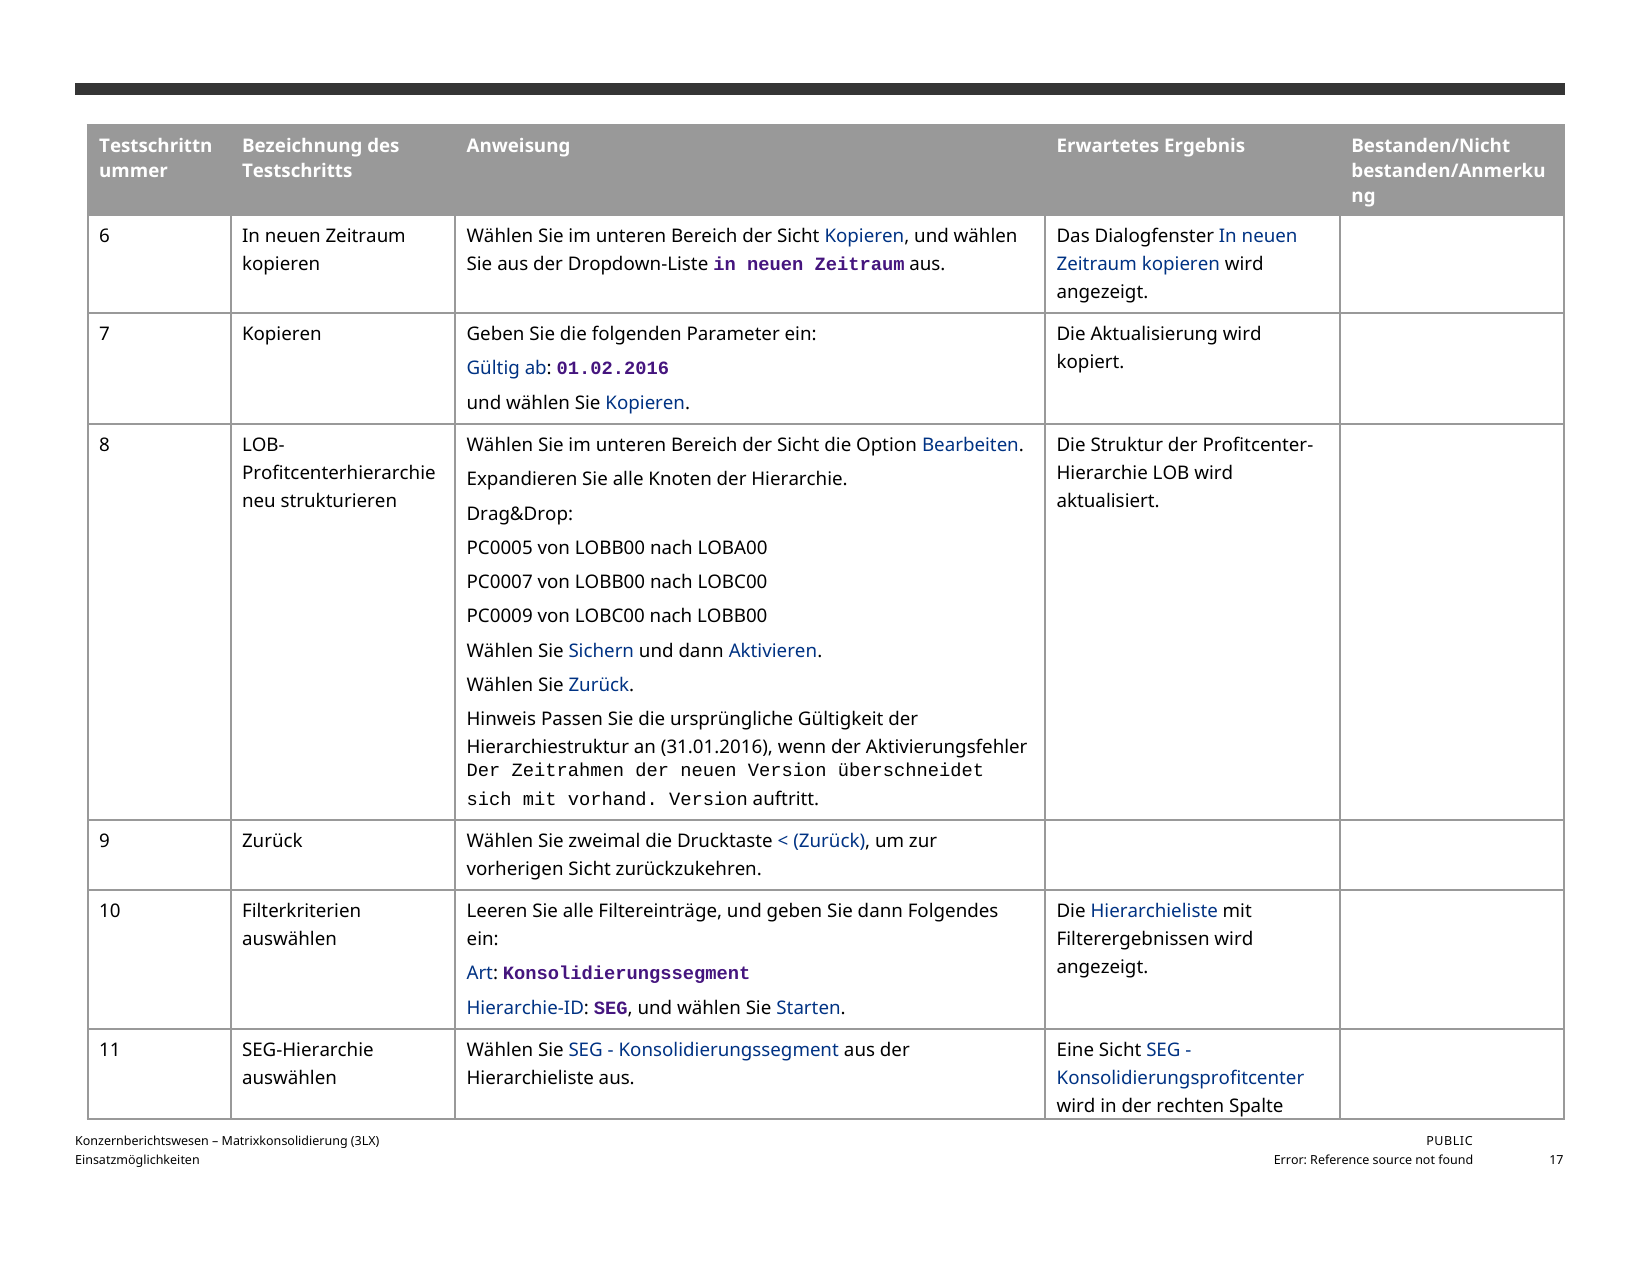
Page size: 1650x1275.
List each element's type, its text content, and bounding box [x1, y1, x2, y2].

table_cell [1341, 891, 1563, 1028]
table_cell In neuen Zeitraum kopieren [232, 216, 454, 312]
table_header Testschrittnummer [89, 126, 230, 214]
table_cell Die Hierarchieliste mit Filterergebnissen wird angezeigt. [1046, 891, 1339, 1028]
table_cell Wählen Sie im unteren Bereich der Sicht Kopieren, und wählen Sie aus der Dropdown-Liste in neuen Zeitraum aus. [456, 216, 1044, 312]
table_cell Geben Sie die folgenden Parameter ein: Gültig ab: 01.02.2016 und wählen Sie Kopieren. [456, 314, 1044, 423]
table_header Anweisung [456, 126, 1044, 214]
table_cell LOB-Profitcenterhierarchie neu strukturieren [232, 425, 454, 819]
table_cell 9 [89, 821, 230, 889]
table_cell Wählen Sie im unteren Bereich der Sicht die Option Bearbeiten. Expandieren Sie alle Knoten der Hierarchie. Drag&Drop: PC0005 von LOBB00 nach LOBA00 PC0007 von LOBB00 nach LOBC00 PC0009 von LOBC00 nach LOBB00 Wählen Sie Sichern und dann Aktivieren. Wählen Sie Zurück. Hinweis Passen Sie die ursprüngliche Gültigkeit der Hierarchiestruktur an (31.01.2016), wenn der Aktivierungsfehler Der Zeitrahmen der neuen Version überschneidet sich mit vorhand. Version auftritt. [456, 425, 1044, 819]
table_cell SEG-Hierarchie auswählen [232, 1030, 454, 1118]
table_cell [1341, 821, 1563, 889]
table_cell [1341, 1030, 1563, 1118]
table_cell Kopieren [232, 314, 454, 423]
table_cell Filterkriterien auswählen [232, 891, 454, 1028]
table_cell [1046, 1030, 1339, 1118]
table_cell 7 [89, 314, 230, 423]
table_cell [1046, 821, 1339, 889]
table_cell Leeren Sie alle Filtereinträge, und geben Sie dann Folgendes ein: Art: Konsolidierungssegment Hierarchie-ID: SEG, und wählen Sie Starten. [456, 891, 1044, 1028]
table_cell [456, 1030, 1044, 1118]
table_cell Die Struktur der Profitcenter-Hierarchie LOB wird aktualisiert. [1046, 425, 1339, 819]
table_cell Zurück [232, 821, 454, 889]
table_cell [1341, 425, 1563, 819]
table_cell [1341, 314, 1563, 423]
table_cell 11 [89, 1030, 230, 1118]
table_cell 8 [89, 425, 230, 819]
table_header Erwartetes Ergebnis [1046, 126, 1339, 214]
table_cell 10 [89, 891, 230, 1028]
table_header Bezeichnung des Testschritts [232, 126, 454, 214]
table_cell Das Dialogfenster In neuen Zeitraum kopieren wird angezeigt. [1046, 216, 1339, 312]
table_cell Wählen Sie zweimal die Drucktaste < (Zurück), um zur vorherigen Sicht zurückzukehren. [456, 821, 1044, 889]
table_header Bestanden/Nicht bestanden/Anmerkung [1341, 126, 1563, 214]
table_cell 6 [89, 216, 230, 312]
table_cell [1341, 216, 1563, 312]
table_cell Die Aktualisierung wird kopiert. [1046, 314, 1339, 423]
